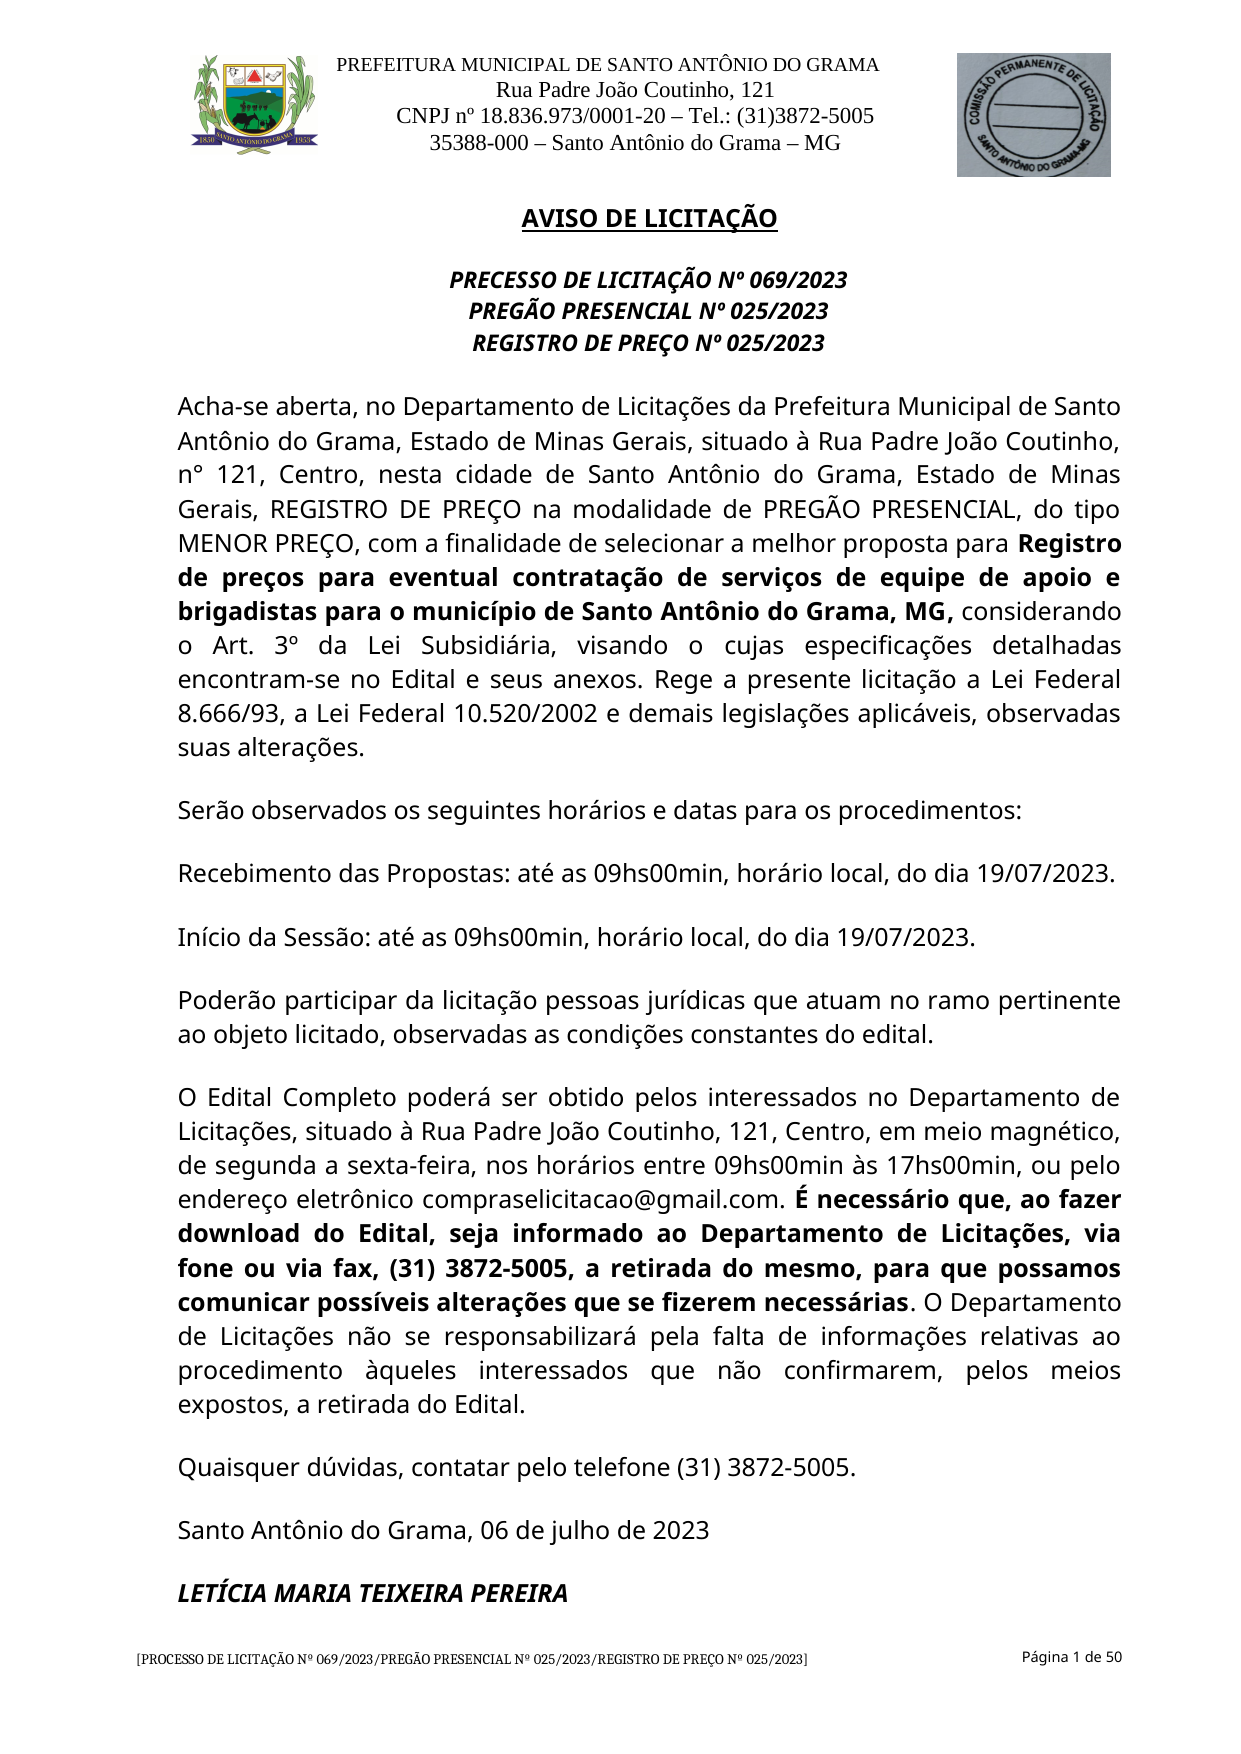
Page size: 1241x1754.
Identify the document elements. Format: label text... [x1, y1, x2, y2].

text Acha-se aberta, no Departamento de Licitações da Prefeitura Municipal de Santo Antônio do Grama, Estado de Minas Gerais, situado à Rua Padre João Coutinho, n° 121, Centro, nesta cidade de Santo Antônio do Grama, Estado de Minas Gerais, REGISTRO DE PREÇO na modalidade de PREGÃO PRESENCIAL, do tipo MENOR PREÇO, com a finalidade de selecionar a melhor proposta para Registro de preços para eventual contratação de serviços de equipe de apoio e brigadistas para o município de Santo Antônio do Grama, MG, considerando o Art. 3º da Lei Subsidiária, visando o cujas especificações detalhadas encontram-se no Edital e seus anexos. Rege a presente licitação a Lei Federal 8.666/93, a Lei Federal 10.520/2002 e demais legislações aplicáveis, observadas suas alterações. [177, 389, 1122, 764]
text Quaisquer dúvidas, contatar pelo telefone (31) 3872-5005. [177, 1450, 1122, 1484]
text PRECESSO DE LICITAÇÃO Nº 069/2023 [177, 264, 1122, 295]
text Poderão participar da licitação pessoas jurídicas que atuam no ramo pertinente ao objeto licitado, observadas as condições constantes do edital. [177, 983, 1122, 1051]
text AVISO DE LICITAÇÃO [177, 201, 1122, 235]
text Recebimento das Propostas: até as 09hs00min, horário local, do dia 19/07/2023. [177, 856, 1122, 890]
text REGISTRO DE PREÇO Nº 025/2023 [177, 327, 1122, 358]
text Santo Antônio do Grama, 06 de julho de 2023 [177, 1513, 1122, 1547]
picture [190, 55, 319, 155]
text PREGÃO PRESENCIAL Nº 025/2023 [177, 295, 1122, 327]
text O Edital Completo poderá ser obtido pelos interessados no Departamento de Licitações, situado à Rua Padre João Coutinho, 121, Centro, em meio magnético, de segunda a sexta-feira, nos horários entre 09hs00min às 17hs00min, ou pelo endereço eletrônico compraselicitacao@gmail.com. É necessário que, ao fazer download do Edital, seja informado ao Departamento de Licitações, via fone ou via fax, (31) 3872-5005, a retirada do mesmo, para que possamos comunicar possíveis alterações que se fizerem necessárias. O Departamento de Licitações não se responsabilizará pela falta de informações relativas ao procedimento àqueles interessados que não confirmarem, pelos meios expostos, a retirada do Edital. [177, 1080, 1122, 1421]
text Início da Sessão: até as 09hs00min, horário local, do dia 19/07/2023. [177, 919, 1122, 953]
picture [957, 53, 1111, 177]
text LETÍCIA MARIA TEIXEIRA PEREIRA [177, 1576, 1122, 1610]
text Serão observados os seguintes horários e datas para os procedimentos: [177, 793, 1122, 827]
